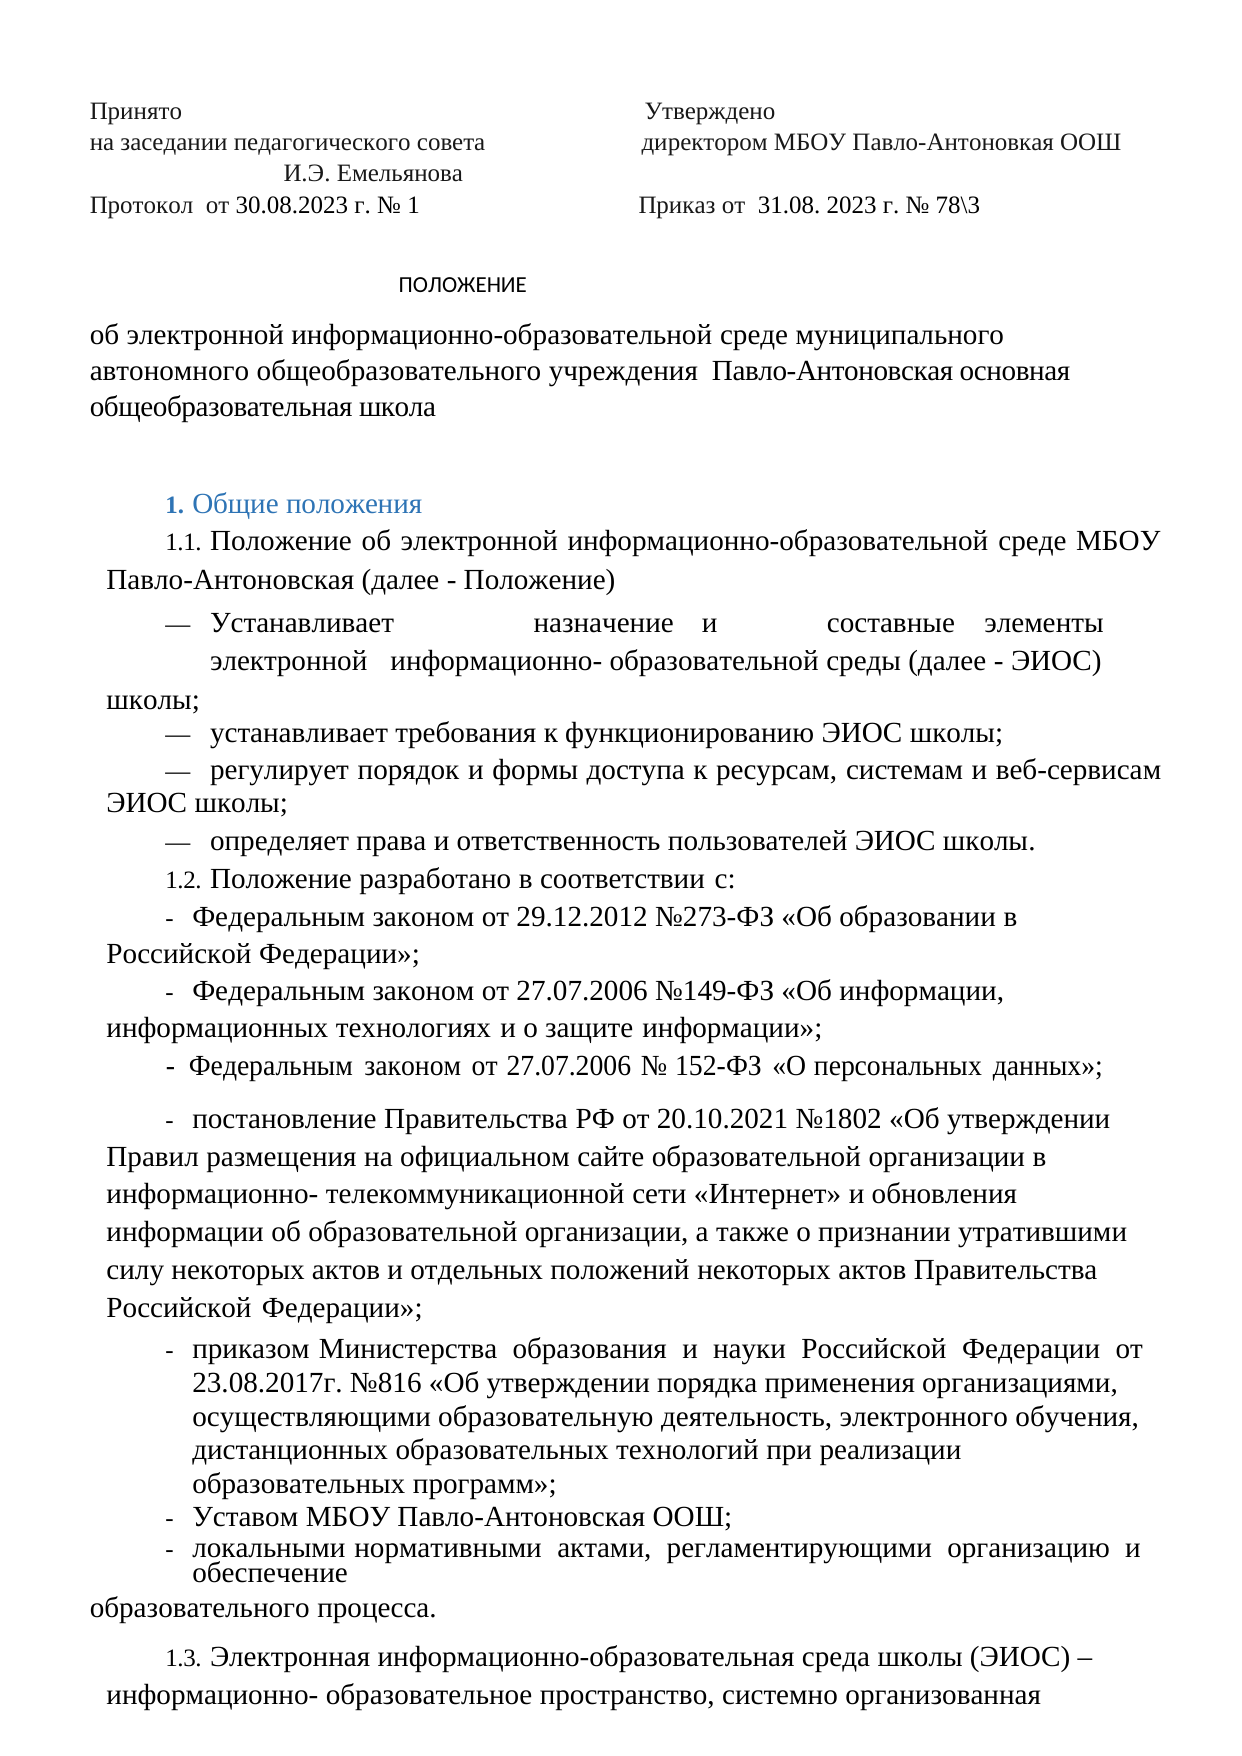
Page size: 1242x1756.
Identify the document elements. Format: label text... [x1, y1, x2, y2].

list Устанавливает назначение и составные элементы электронной информационно- образовательной среды (далее - ЭИОС) школы; [106, 605, 1168, 715]
list Федеральным законом от 29.12.2012 №273-ФЗ «Об образовании в Российской Федерации»; [106, 899, 1168, 969]
text Протокол от 30.08.2023 г. № 1 Приказ от 31.08. 2023 г. № 78\3 [89, 190, 1179, 219]
text об электронной информационно-образовательной среде муниципального автономного общеобразовательного учреждения Павло-Антоновская основная общеобразовательная школа [89, 317, 1142, 423]
list Уставом МБОУ Павло-Антоновская ООШ; [106, 1499, 1168, 1533]
subtitle Общие положения [165, 486, 1179, 520]
text на заседании педагогического совета директором МБОУ Павло-Антоновкая ООШ [89, 127, 1179, 156]
text образовательного процесса. [89, 1590, 1179, 1624]
text - Федеральным законом от 27.07.2006 № 152-ФЗ «О персональных данных»; [89, 1048, 1179, 1082]
list Федеральным законом от 27.07.2006 №149-ФЗ «Об информации, информационных технологиях и о защите информации»; [106, 973, 1168, 1044]
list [106, 1639, 1168, 1711]
list локальными нормативными актами, регламентирующими организацию и обеспечение [165, 1538, 1179, 1588]
list приказом Министерства образования и науки Российской Федерации от 23.08.2017г. №816 «Об утверждении порядка применения организациями, осуществляющими образовательную деятельность, электронного обучения, дистанционных образовательных технологий при реализации образовательных программ»; [165, 1332, 1179, 1499]
list Положение об электронной информационно-образовательной среде МБОУ Павло-Антоновская (далее - Положение) [106, 523, 1168, 596]
list Положение разработано в соответствии с: [165, 861, 1179, 895]
list определяет права и ответственность пользователей ЭИОС школы. [165, 823, 1179, 857]
text Принято Утверждено [89, 96, 1179, 124]
list регулирует порядок и формы доступа к ресурсам, системам и веб-сервисам ЭИОС школы; [106, 753, 1168, 819]
text И.Э. Емельянова [89, 158, 1179, 187]
list устанавливает требования к функционированию ЭИОС школы; [165, 720, 1179, 749]
list постановление Правительства РФ от 20.10.2021 №1802 «Об утверждении Правил размещения на официальном сайте образовательной организации в информационно- телекоммуникационной сети «Интернет» и обновления информации об образовательной организации, а также о признании утратившими силу некоторых актов и отдельных положений некоторых актов Правительства Российской Федерации»; [106, 1101, 1168, 1323]
